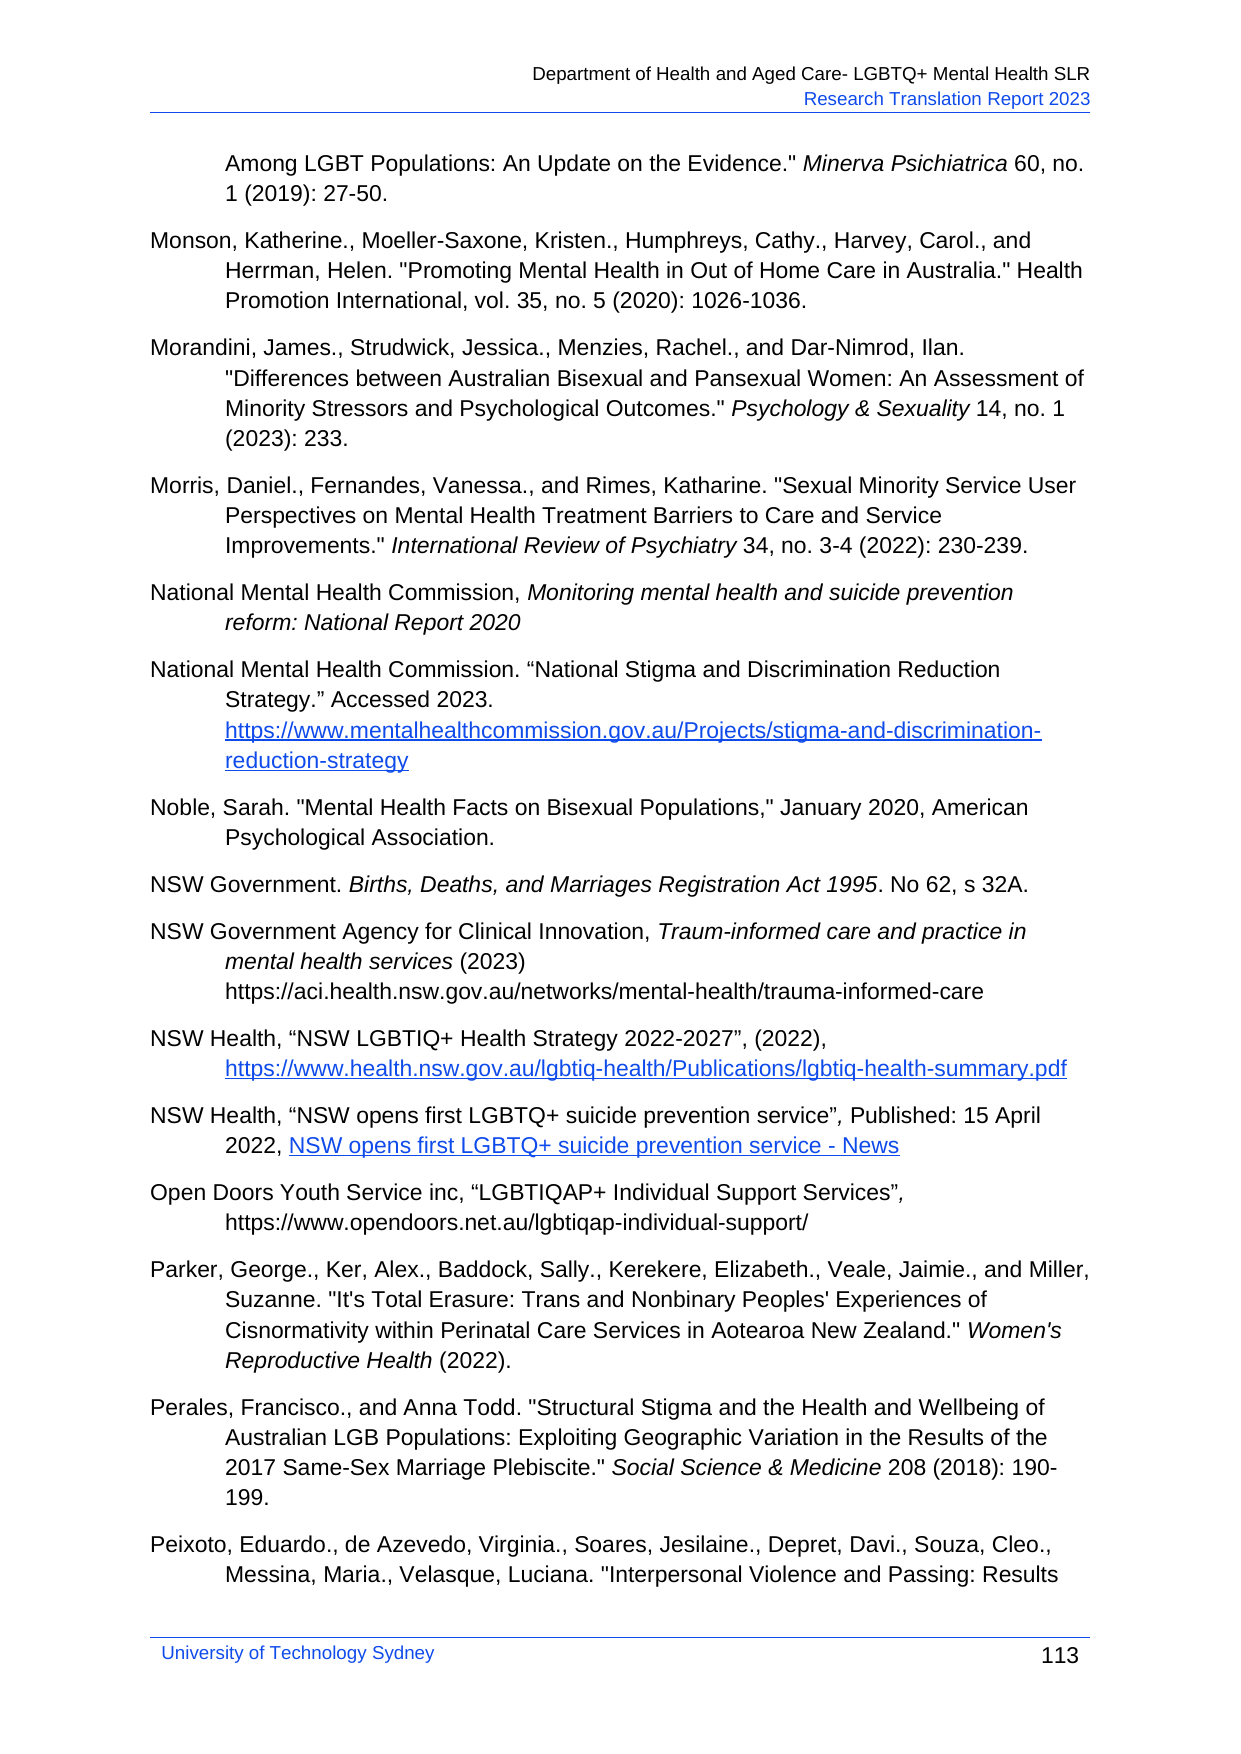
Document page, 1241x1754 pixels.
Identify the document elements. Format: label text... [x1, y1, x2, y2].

text NSW Government. Births, Deaths, and Marriages Registration Act 1995. No 62, s 32A. [150, 871, 1090, 897]
text Morris, Daniel., Fernandes, Vanessa., and Rimes, Katharine. "Sexual Minority Service User Perspectives on Mental Health Treatment Barriers to Care and Service Improvements." International Review of Psychiatry 34, no. 3-4 (2022): 230-239. [150, 472, 1090, 559]
text NSW Health, “NSW LGBTIQ+ Health Strategy 2022-2027”, (2022), https://www.health.nsw.gov.au/lgbtiq-health/Publications/lgbtiq-health-summary.pdf [150, 1025, 1090, 1082]
text Monson, Katherine., Moeller-Saxone, Kristen., Humphreys, Cathy., Harvey, Carol., and Herrman, Helen. "Promoting Mental Health in Out of Home Care in Australia." Health Promotion International, vol. 35, no. 5 (2020): 1026-1036. [150, 227, 1090, 314]
text NSW Government Agency for Clinical Innovation, Traum-informed care and practice in mental health services (2023) https://aci.health.nsw.gov.au/networks/mental-health/trauma-informed-care [150, 918, 1090, 1004]
text Parker, George., Ker, Alex., Baddock, Sally., Kerekere, Elizabeth., Veale, Jaimie., and Miller, Suzanne. "It's Total Erasure: Trans and Nonbinary Peoples' Experiences of Cisnormativity within Perinatal Care Services in Aotearoa New Zealand." Women's Reproductive Health (2022). [150, 1256, 1090, 1373]
text Noble, Sarah. "Mental Health Facts on Bisexual Populations," January 2020, American Psychological Association. [150, 794, 1090, 850]
text Morandini, James., Strudwick, Jessica., Menzies, Rachel., and Dar-Nimrod, Ilan. "Differences between Australian Bisexual and Pansexual Women: An Assessment of Minority Stressors and Psychological Outcomes." Psychology & Sexuality 14, no. 1 (2023): 233. [150, 334, 1090, 451]
text Open Doors Youth Service inc, “LGBTIQAP+ Individual Support Services”, https://www.opendoors.net.au/lgbtiqap-individual-support/ [150, 1179, 1090, 1236]
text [150, 150, 1090, 207]
text Perales, Francisco., and Anna Todd. "Structural Stigma and the Health and Wellbeing of Australian LGB Populations: Exploiting Geographic Variation in the Results of the 2017 Same-Sex Marriage Plebiscite." Social Science & Medicine 208 (2018): 190-199. [150, 1394, 1090, 1511]
text National Mental Health Commission, Monitoring mental health and suicide prevention reform: National Report 2020 [150, 579, 1090, 636]
text NSW Health, “NSW opens first LGBTQ+ suicide prevention service”, Published: 15 April 2022, NSW opens first LGBTQ+ suicide prevention service - News [150, 1102, 1090, 1159]
text National Mental Health Commission. “National Stigma and Discrimination Reduction Strategy.” Accessed 2023. https://www.mentalhealthcommission.gov.au/Projects/stigma-and-discrimination-reduction-strategy [150, 656, 1090, 773]
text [150, 1531, 1090, 1588]
